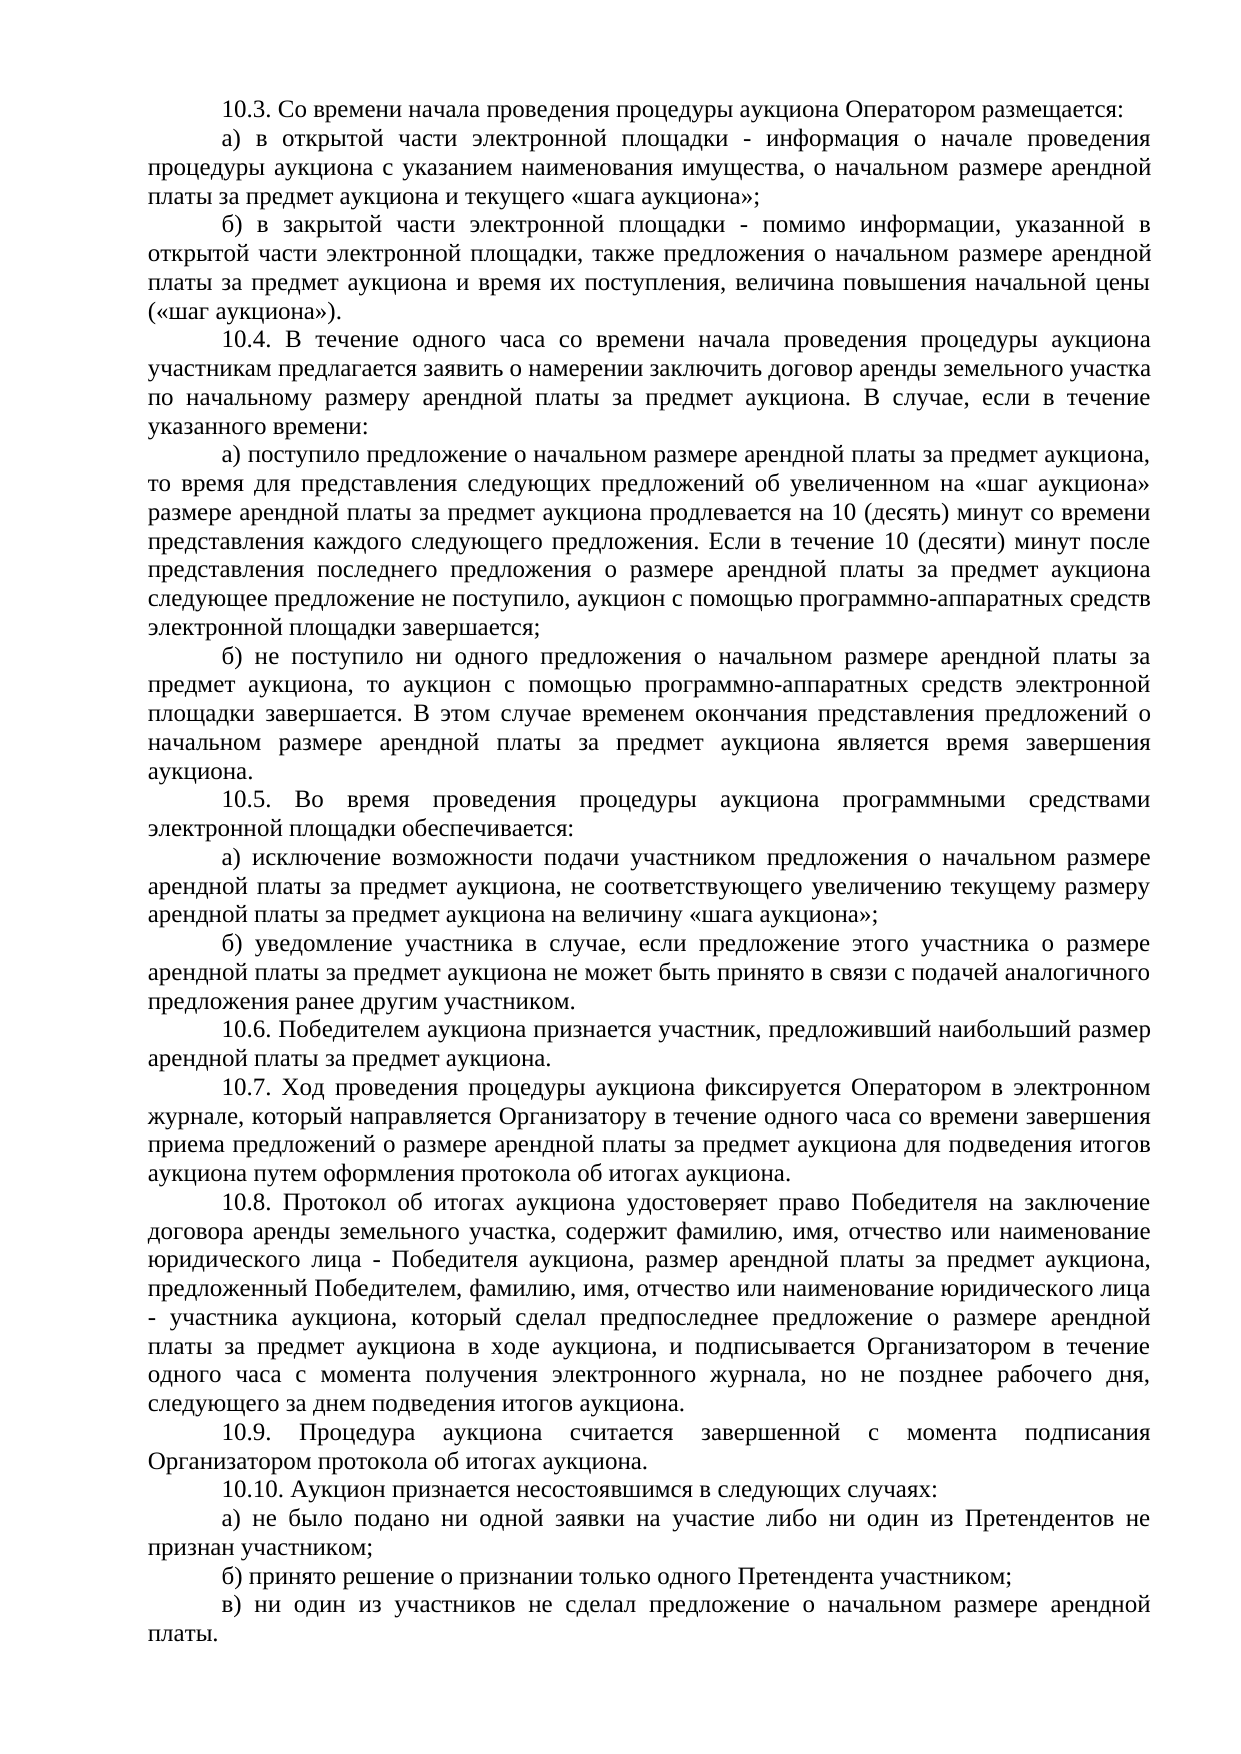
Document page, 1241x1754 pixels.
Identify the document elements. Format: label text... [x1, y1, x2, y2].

text 10.10. Аукцион признается несостоявшимся в следующих случаях: [148, 1474, 1152, 1503]
text б) уведомление участника в случае, если предложение этого участника о размере арендной платы за предмет аукциона не может быть принято в связи с подачей аналогичного предложения ранее другим участником. [148, 928, 1152, 1014]
text а) в открытой части электронной площадки - информация о начале проведения процедуры аукциона с указанием наименования имущества, о начальном размере арендной платы за предмет аукциона и текущего «шага аукциона»; [148, 123, 1152, 209]
text б) в закрытой части электронной площадки - помимо информации, указанной в открытой части электронной площадки, также предложения о начальном размере арендной платы за предмет аукциона и время их поступления, величина повышения начальной цены («шаг аукциона»). [148, 209, 1152, 324]
text 10.3. Со времени начала проведения процедуры аукциона Оператором размещается: [148, 94, 1152, 123]
text а) не было подано ни одной заявки на участие либо ни один из Претендентов не признан участником; [148, 1503, 1152, 1561]
text 10.4. В течение одного часа со времени начала проведения процедуры аукциона участникам предлагается заявить о намерении заключить договор аренды земельного участка по начальному размеру арендной платы за предмет аукциона. В случае, если в течение указанного времени: [148, 324, 1152, 439]
text б) не поступило ни одного предложения о начальном размере арендной платы за предмет аукциона, то аукцион с помощью программно-аппаратных средств электронной площадки завершается. В этом случае временем окончания представления предложений о начальном размере арендной платы за предмет аукциона является время завершения аукциона. [148, 641, 1152, 784]
text б) принято решение о признании только одного Претендента участником; [148, 1561, 1152, 1589]
text а) поступило предложение о начальном размере арендной платы за предмет аукциона, то время для представления следующих предложений об увеличенном на «шаг аукциона» размере арендной платы за предмет аукциона продлевается на 10 (десять) минут со времени представления каждого следующего предложения. Если в течение 10 (десяти) минут после представления последнего предложения о размере арендной платы за предмет аукциона следующее предложение не поступило, аукцион с помощью программно-аппаратных средств электронной площадки завершается; [148, 439, 1152, 641]
text а) исключение возможности подачи участником предложения о начальном размере арендной платы за предмет аукциона, не соответствующего увеличению текущему размеру арендной платы за предмет аукциона на величину «шага аукциона»; [148, 842, 1152, 928]
text 10.9. Процедура аукциона считается завершенной с момента подписания Организатором протокола об итогах аукциона. [148, 1417, 1152, 1474]
text 10.6. Победителем аукциона признается участник, предложивший наибольший размер арендной платы за предмет аукциона. [148, 1014, 1152, 1072]
text 10.5. Во время проведения процедуры аукциона программными средствами электронной площадки обеспечивается: [148, 784, 1152, 842]
text 10.8. Протокол об итогах аукциона удостоверяет право Победителя на заключение договора аренды земельного участка, содержит фамилию, имя, отчество или наименование юридического лица - Победителя аукциона, размер арендной платы за предмет аукциона, предложенный Победителем, фамилию, имя, отчество или наименование юридического лица - участника аукциона, который сделал предпоследнее предложение о размере арендной платы за предмет аукциона в ходе аукциона, и подписывается Организатором в течение одного часа с момента получения электронного журнала, но не позднее рабочего дня, следующего за днем подведения итогов аукциона. [148, 1187, 1152, 1417]
text в) ни один из участников не сделал предложение о начальном размере арендной платы. [148, 1589, 1152, 1647]
text 10.7. Ход проведения процедуры аукциона фиксируется Оператором в электронном журнале, который направляется Организатору в течение одного часа со времени завершения приема предложений о размере арендной платы за предмет аукциона для подведения итогов аукциона путем оформления протокола об итогах аукциона. [148, 1072, 1152, 1187]
